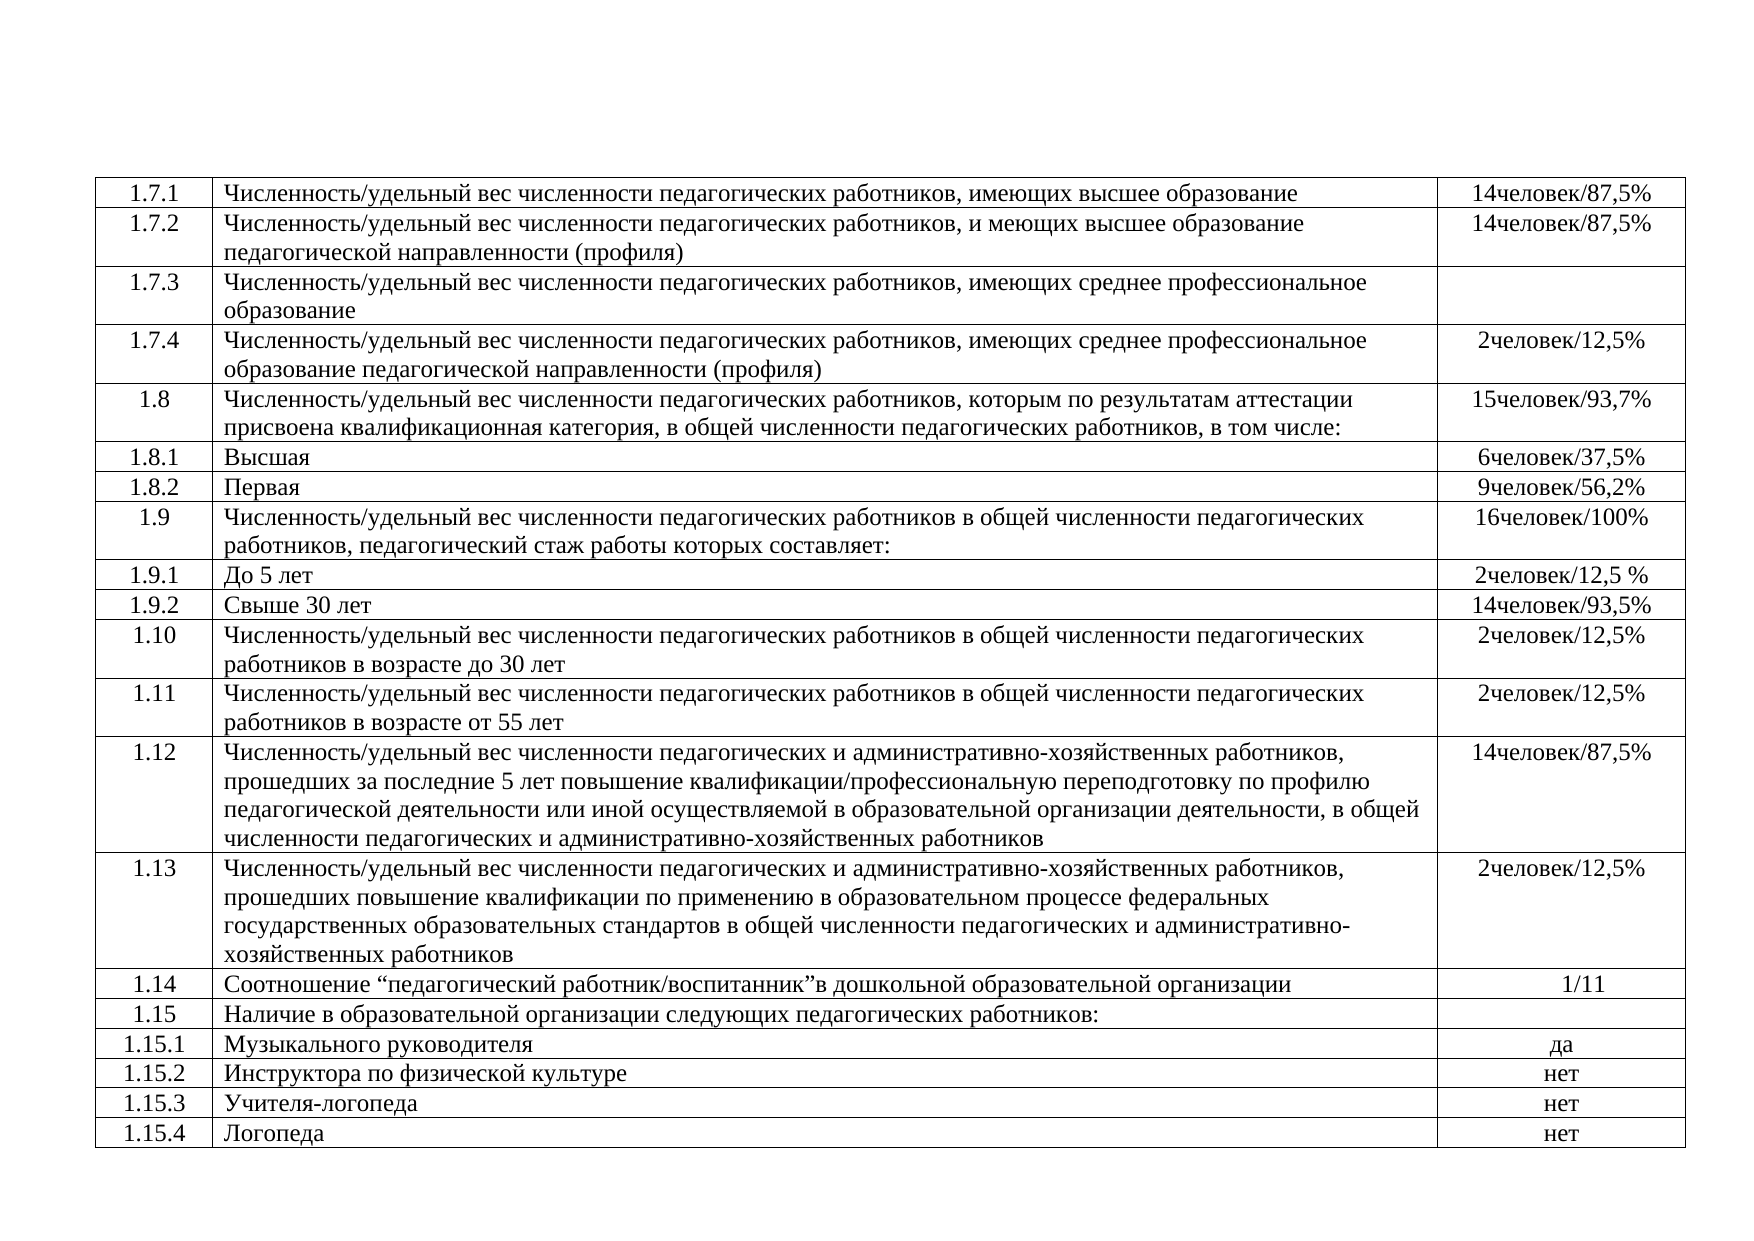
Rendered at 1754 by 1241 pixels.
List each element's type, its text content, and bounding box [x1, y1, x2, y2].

table_cell нет [1438, 1059, 1685, 1087]
table_cell Численность/удельный вес численности педагогических работников, имеющих высшее образование [213, 178, 1437, 207]
table_cell Численность/удельный вес численности педагогических работников, имеющих среднее профессиональное образование [213, 267, 1437, 324]
table_cell Численность/удельный вес численности педагогических работников в общей численности педагогических работников в возрасте до 30 лет [213, 620, 1437, 677]
table_cell Высшая [213, 442, 1437, 471]
table_cell 1.14 [96, 969, 212, 998]
table_cell нет [1438, 1088, 1685, 1117]
table_cell Численность/удельный вес численности педагогических работников в общей численности педагогических работников в возрасте от 55 лет [213, 679, 1437, 736]
table_cell Численность/удельный вес численности педагогических и административно-хозяйственных работников, прошедших повышение квалификации по применению в образовательном процессе федеральных государственных образовательных стандартов в общей численности педагогических и административно-хозяйственных работников [213, 853, 1437, 968]
table_cell 1.7.4 [96, 325, 212, 383]
table_cell Первая [213, 472, 1437, 501]
table_cell 2человек/12,5 % [1438, 560, 1685, 589]
table_cell Численность/удельный вес численности педагогических работников, и меющих высшее образование педагогической направленности (профиля) [213, 208, 1437, 266]
table_cell 1.12 [96, 737, 212, 852]
table_cell 1.7.2 [96, 208, 212, 266]
table_cell 1.9 [96, 502, 212, 559]
table_cell 14человек/87,5% [1438, 208, 1685, 266]
table_cell 9человек/56,2% [1438, 472, 1685, 501]
table_cell 1/11 [1438, 969, 1685, 998]
table_cell 1.9.1 [96, 560, 212, 589]
table_cell 6человек/37,5% [1438, 442, 1685, 471]
table_cell Численность/удельный вес численности педагогических работников в общей численности педагогических работников, педагогический стаж работы которых составляет: [213, 502, 1437, 559]
table_cell Наличие в образовательной организации следующих педагогических работников: [213, 999, 1437, 1028]
table_cell 1.10 [96, 620, 212, 677]
table_cell Музыкального руководителя [213, 1029, 1437, 1057]
table_cell До 5 лет [213, 560, 1437, 589]
table_cell да [1438, 1029, 1685, 1057]
table_cell 2человек/12,5% [1438, 853, 1685, 968]
table_cell 1.15.1 [96, 1029, 212, 1057]
table_cell 1.15.3 [96, 1088, 212, 1117]
table_cell нет [1438, 1118, 1685, 1147]
table_cell Численность/удельный вес численности педагогических работников, имеющих среднее профессиональное образование педагогической направленности (профиля) [213, 325, 1437, 383]
table_cell 1.15.2 [96, 1059, 212, 1087]
table_cell Численность/удельный вес численности педагогических работников, которым по результатам аттестации присвоена квалификационная категория, в общей численности педагогических работников, в том числе: [213, 384, 1437, 441]
table_cell 2человек/12,5% [1438, 325, 1685, 383]
table_cell 1.8.2 [96, 472, 212, 501]
table_cell [1438, 267, 1685, 324]
table_cell 1.7.3 [96, 267, 212, 324]
table_cell 16человек/100% [1438, 502, 1685, 559]
table_cell Инструктора по физической культуре [213, 1059, 1437, 1087]
table_cell Соотношение “педагогический работник/воспитанник”в дошкольной образовательной организации [213, 969, 1437, 998]
table_cell 14человек/93,5% [1438, 590, 1685, 619]
table_cell 1.13 [96, 853, 212, 968]
table_cell Свыше 30 лет [213, 590, 1437, 619]
table_cell Учителя-логопеда [213, 1088, 1437, 1117]
table_cell 1.8 [96, 384, 212, 441]
table_cell 1.15 [96, 999, 212, 1028]
table_cell 1.11 [96, 679, 212, 736]
table_cell 15человек/93,7% [1438, 384, 1685, 441]
table_cell 1.9.2 [96, 590, 212, 619]
table_cell 1.7.1 [96, 178, 212, 207]
table_cell Логопеда [213, 1118, 1437, 1147]
table_cell 1.15.4 [96, 1118, 212, 1147]
table_cell [1438, 999, 1685, 1028]
table_cell 14человек/87,5% [1438, 737, 1685, 852]
table_cell 1.8.1 [96, 442, 212, 471]
table_cell 2человек/12,5% [1438, 679, 1685, 736]
table_cell 2человек/12,5% [1438, 620, 1685, 677]
table_cell 14человек/87,5% [1438, 178, 1685, 207]
table_cell Численность/удельный вес численности педагогических и административно-хозяйственных работников, прошедших за последние 5 лет повышение квалификации/профессиональную переподготовку по профилю педагогической деятельности или иной осуществляемой в образовательной организации деятельности, в общей численности педагогических и административно-хозяйственных работников [213, 737, 1437, 852]
